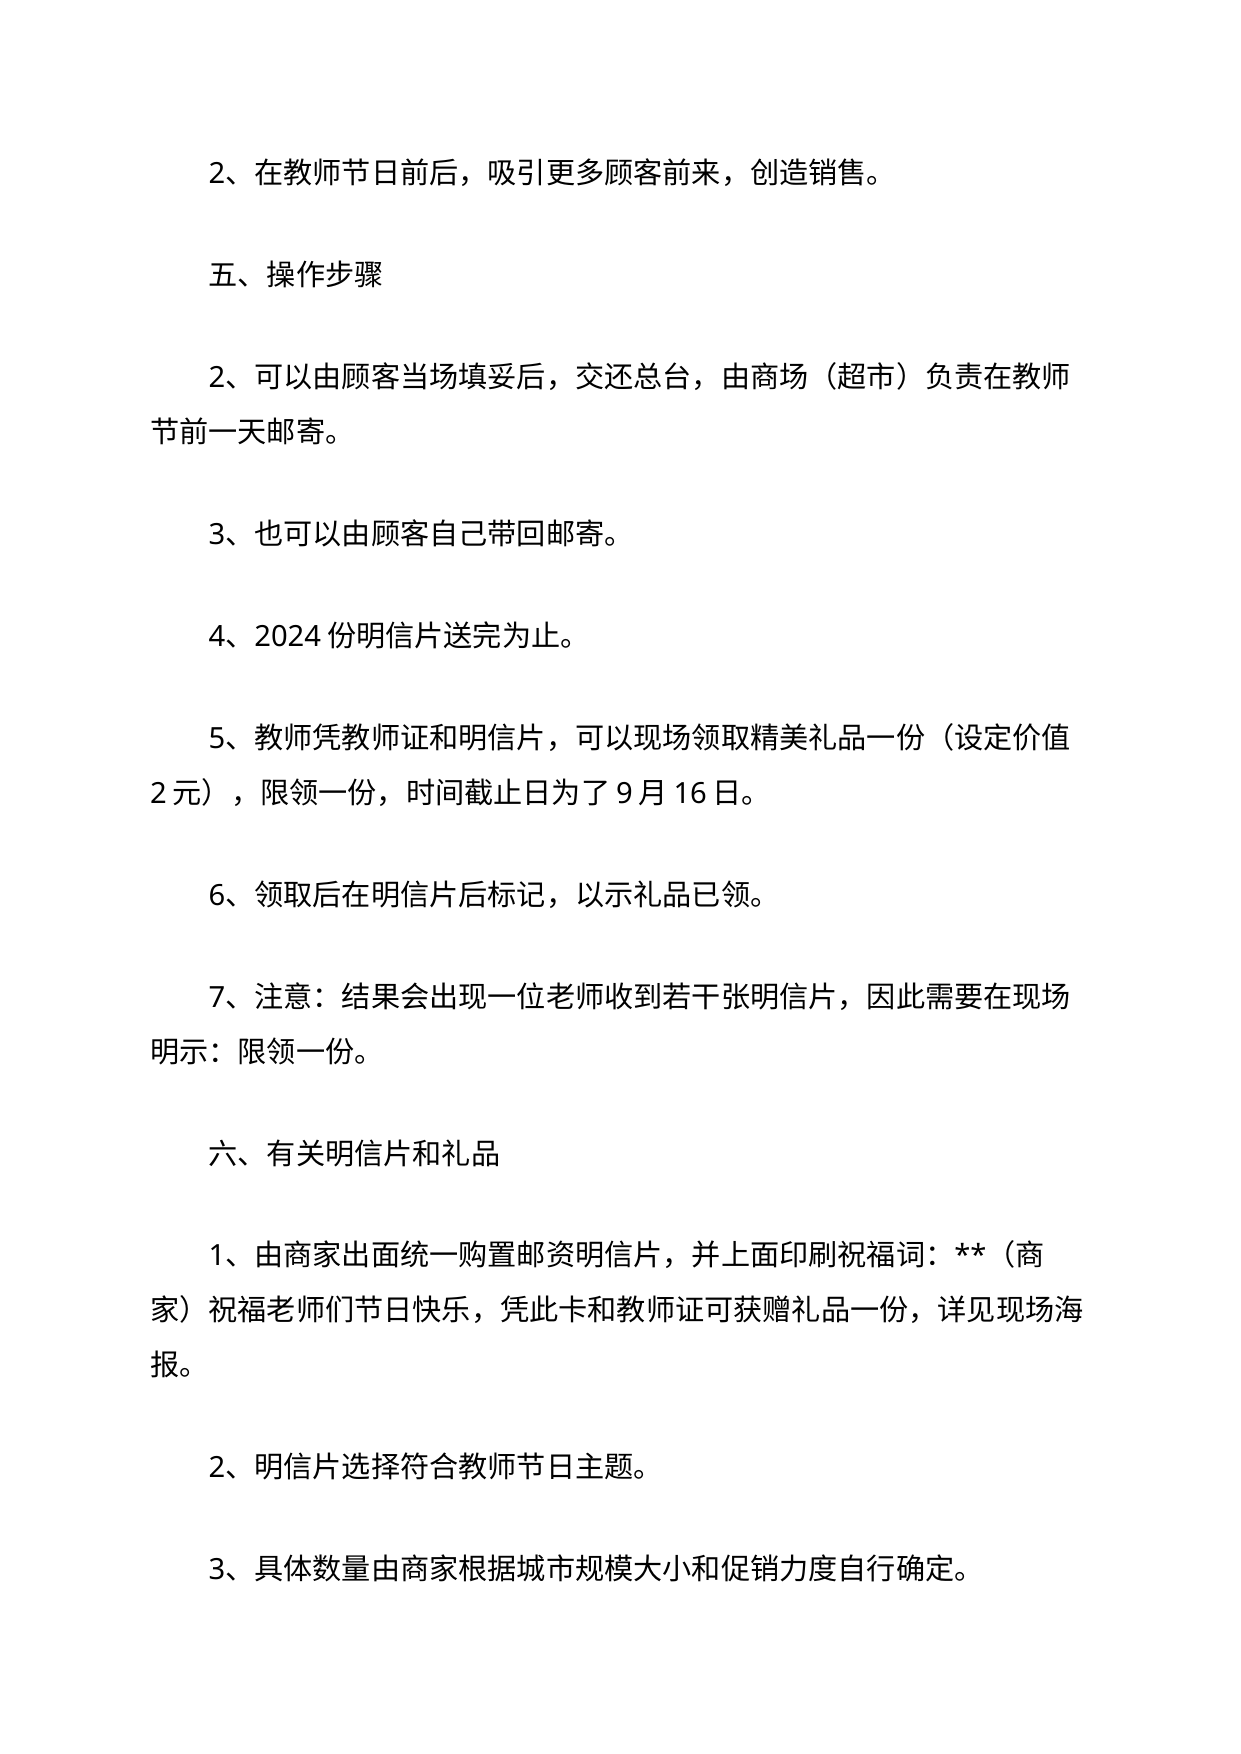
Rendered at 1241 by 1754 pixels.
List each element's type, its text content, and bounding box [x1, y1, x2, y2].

text 3、具体数量由商家根据城市规模大小和促销力度自行确定。 [150, 1546, 1090, 1588]
text 3、也可以由顾客自己带回邮寄。 [150, 511, 1090, 553]
text 7、注意：结果会出现一位老师收到若干张明信片，因此需要在现场明示：限领一份。 [150, 973, 1090, 1071]
text 六、有关明信片和礼品 [150, 1130, 1090, 1172]
text 2、明信片选择符合教师节日主题。 [150, 1444, 1090, 1486]
text 4、2024份明信片送完为止。 [150, 612, 1090, 655]
text 6、领取后在明信片后标记，以示礼品已领。 [150, 871, 1090, 914]
text 2、在教师节日前后，吸引更多顾客前来，创造销售。 [150, 150, 1090, 192]
text 2、可以由顾客当场填妥后，交还总台，由商场（超市）负责在教师节前一天邮寄。 [150, 354, 1090, 451]
text 5、教师凭教师证和明信片，可以现场领取精美礼品一份（设定价值2元），限领一份，时间截止日为了9月16日。 [150, 714, 1090, 812]
text 五、操作步骤 [150, 252, 1090, 294]
text 1、由商家出面统一购置邮资明信片，并上面印刷祝福词：**（商家）祝福老师们节日快乐，凭此卡和教师证可获赠礼品一份，详见现场海报。 [150, 1232, 1090, 1384]
